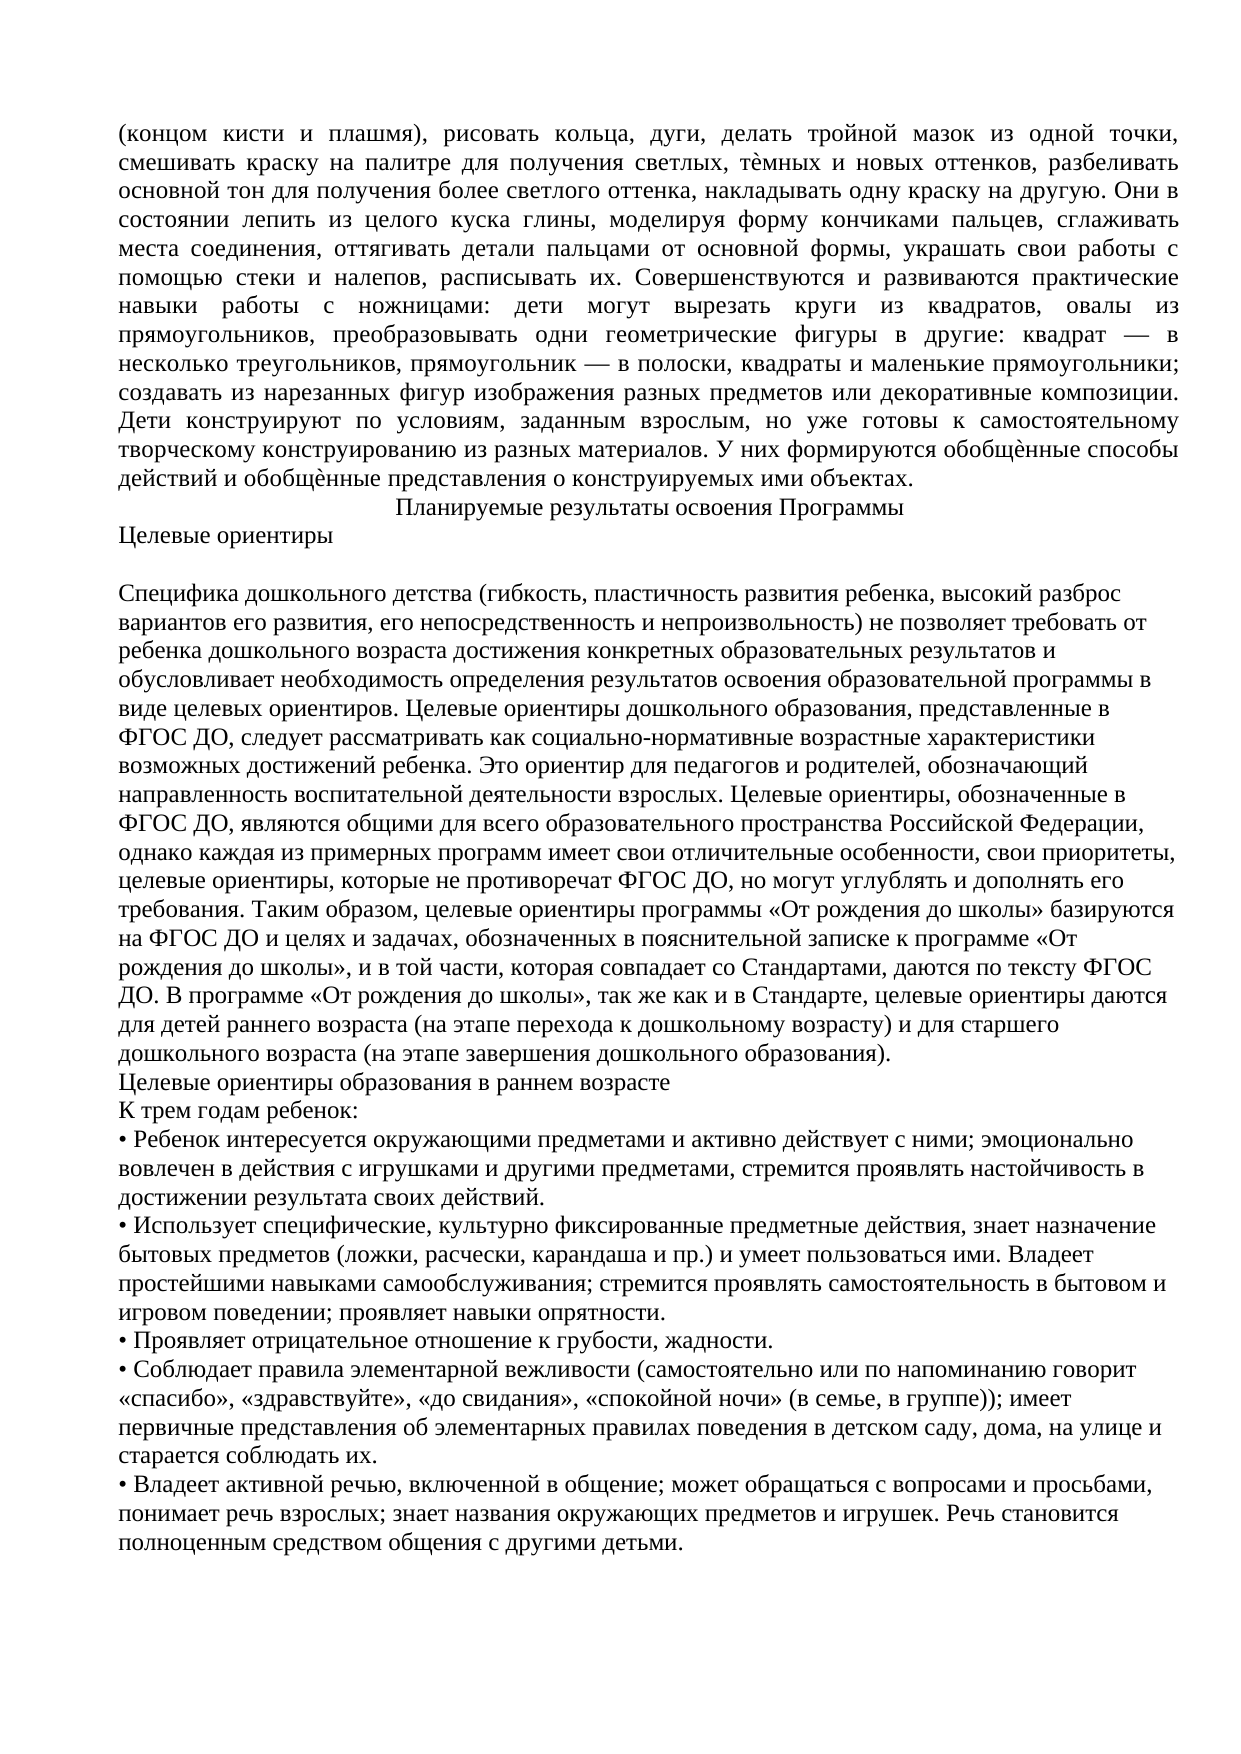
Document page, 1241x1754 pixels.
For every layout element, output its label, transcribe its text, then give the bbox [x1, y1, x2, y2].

text Целевые ориентиры [118, 521, 1181, 549]
text К трем годам ребенок: [118, 1096, 1181, 1124]
text • Соблюдает правила элементарной вежливости (самостоятельно или по напоминанию говорит «спасибо», «здравствуйте», «до свидания», «спокойной ночи» (в семье, в группе)); имеет первичные представления об элементарных правилах поведения в детском саду, дома, на улице и старается соблюдать их. [118, 1354, 1181, 1469]
text Целевые ориентиры образования в раннем возрасте [118, 1067, 1181, 1096]
text • Владеет активной речью, включенной в общение; может обращаться с вопросами и просьбами, понимает речь взрослых; знает названия окружающих предметов и игрушек. Речь становится полноценным средством общения с другими детьми. [118, 1469, 1181, 1556]
text • Использует специфические, культурно фиксированные предметные действия, знает назначение бытовых предметов (ложки, расчески, карандаша и пр.) и умеет пользоваться ими. Владеет простейшими навыками самообслуживания; стремится проявлять самостоятельность в бытовом и игровом поведении; проявляет навыки опрятности. [118, 1211, 1181, 1326]
text (концом кисти и плашмя), рисовать кольца, дуги, делать тройной мазок из одной точки, смешивать краску на палитре для получения светлых, тѐмных и новых оттенков, разбеливать основной тон для получения более светлого оттенка, накладывать одну краску на другую. Они в состоянии лепить из целого куска глины, моделируя форму кончиками пальцев, сглаживать места соединения, оттягивать детали пальцами от основной формы, украшать свои работы с помощью стеки и налепов, расписывать их. Совершенствуются и развиваются практические навыки работы с ножницами: дети могут вырезать круги из квадратов, овалы из прямоугольников, преобразовывать одни геометрические фигуры в другие: квадрат — в несколько треугольников, прямоугольник — в полоски, квадраты и маленькие прямоугольники; создавать из нарезанных фигур изображения разных предметов или декоративные композиции. Дети конструируют по условиям, заданным взрослым, но уже готовы к самостоятельному творческому конструированию из разных материалов. У них формируются обобщѐнные способы действий и обобщѐнные представления о конструируемых ими объектах. [118, 118, 1181, 492]
text • Ребенок интересуется окружающими предметами и активно действует с ними; эмоционально вовлечен в действия с игрушками и другими предметами, стремится проявлять настойчивость в достижении результата своих действий. [118, 1124, 1181, 1211]
text • Проявляет отрицательное отношение к грубости, жадности. [118, 1326, 1181, 1354]
text Специфика дошкольного детства (гибкость, пластичность развития ребенка, высокий разброс вариантов его развития, его непосредственность и непроизвольность) не позволяет требовать от ребенка дошкольного возраста достижения конкретных образовательных результатов и обусловливает необходимость определения результатов освоения образовательной программы в виде целевых ориентиров. Целевые ориентиры дошкольного образования, представленные в ФГОС ДО, следует рассматривать как социально-нормативные возрастные характеристики возможных достижений ребенка. Это ориентир для педагогов и родителей, обозначающий направленность воспитательной деятельности взрослых. Целевые ориентиры, обозначенные в ФГОС ДО, являются общими для всего образовательного пространства Российской Федерации, однако каждая из примерных программ имеет свои отличительные особенности, свои приоритеты, целевые ориентиры, которые не противоречат ФГОС ДО, но могут углублять и дополнять его требования. Таким образом, целевые ориентиры программы «От рождения до школы» базируются на ФГОС ДО и целях и задачах, обозначенных в пояснительной записке к программе «От рождения до школы», и в той части, которая совпадает со Стандартами, даются по тексту ФГОС ДО. В программе «От рождения до школы», так же как и в Стандарте, целевые ориентиры даются для детей раннего возраста (на этапе перехода к дошкольному возрасту) и для старшего дошкольного возраста (на этапе завершения дошкольного образования). [118, 578, 1181, 1067]
text Планируемые результаты освоения Программы [118, 492, 1181, 521]
